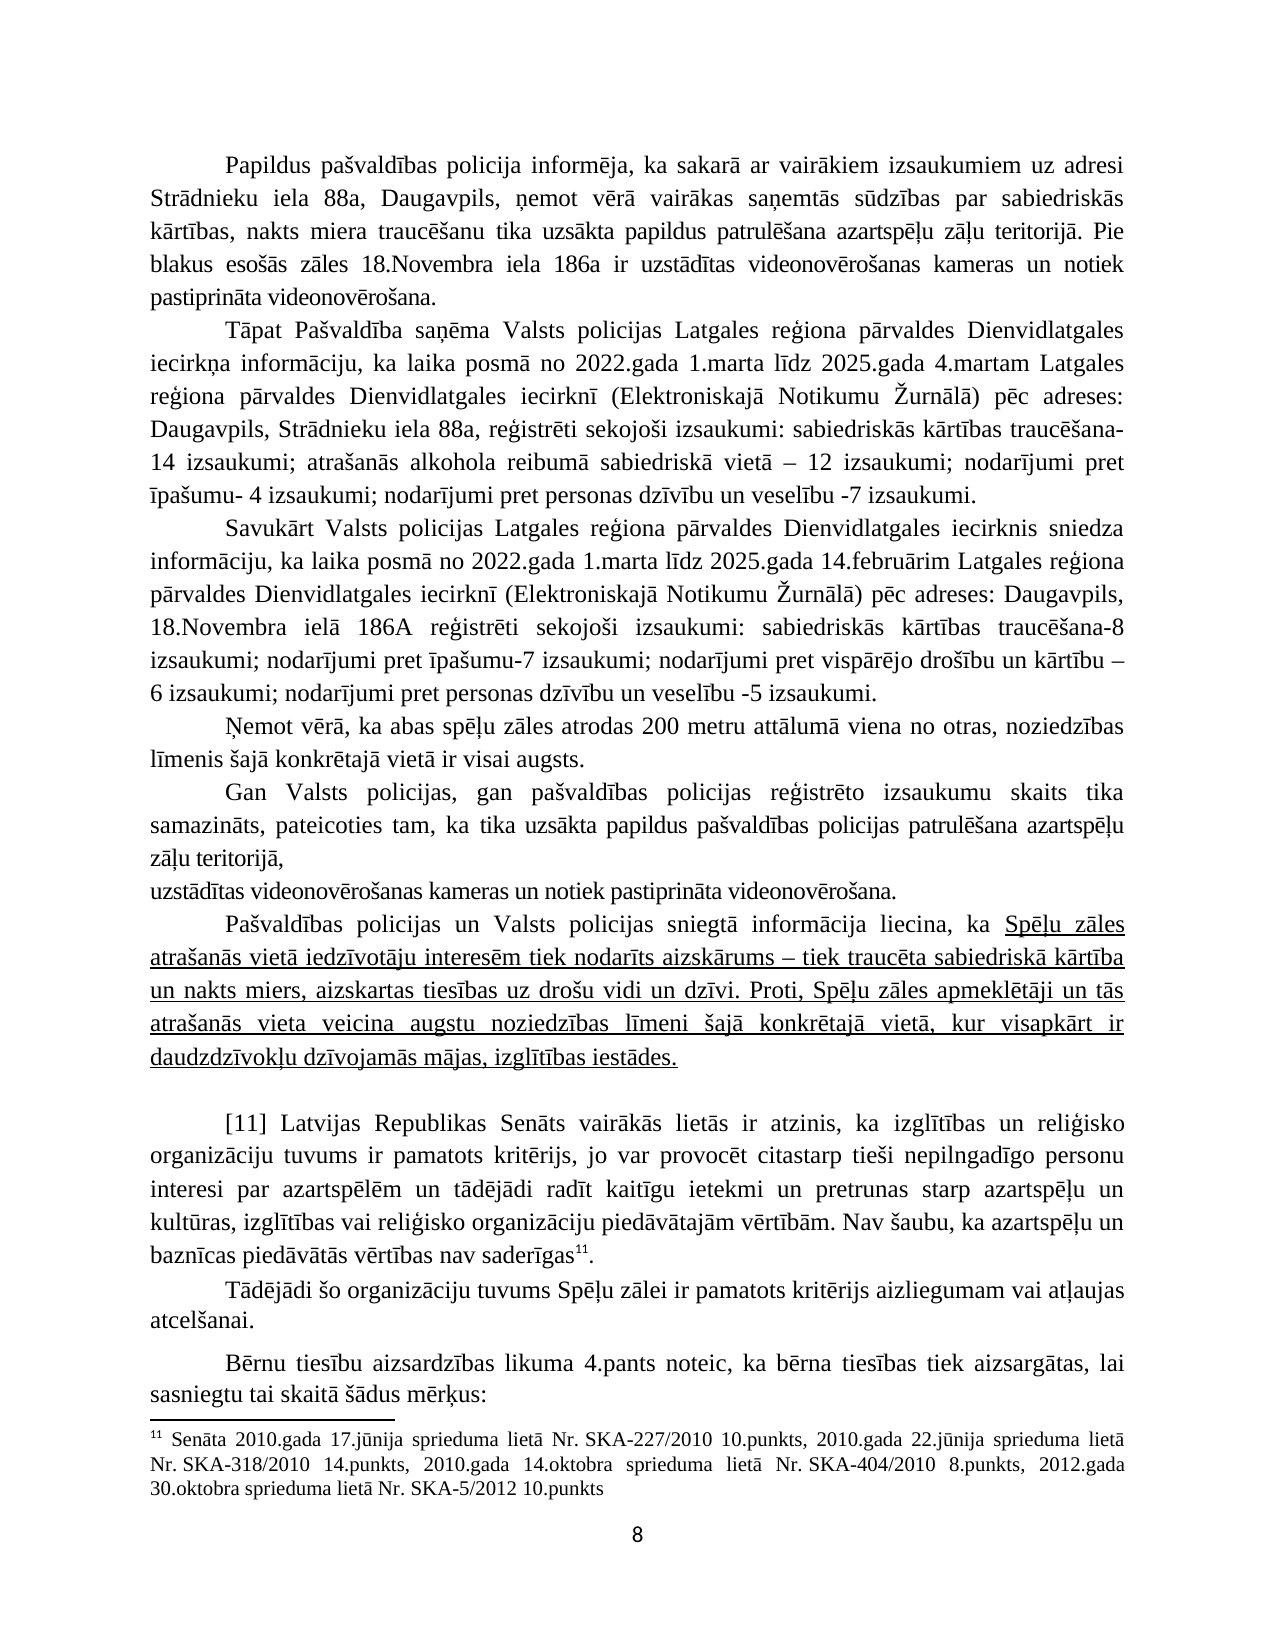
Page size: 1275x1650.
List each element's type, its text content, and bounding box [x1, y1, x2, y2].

text Ņemot vērā, ka abas spēļu zāles atrodas 200 metru attālumā viena no otras, noziedzības līmenis šajā konkrētajā vietā ir visai augsts. [150, 711, 1125, 773]
text Papildus pašvaldības policija informēja, ka sakarā ar vairākiem izsaukumiem uz adresi Strādnieku iela 88a, Daugavpils, ņemot vērā vairākas saņemtās sūdzības par sabiedriskās kārtības, nakts miera traucēšanu tika uzsākta papildus patrulēšana azartspēļu zāļu teritorijā. Pie blakus esošās zāles 18.Novembra iela 186a ir uzstādītas videonovērošanas kameras un notiek pastiprināta videonovērošana. [150, 150, 1125, 311]
text Gan Valsts policijas, gan pašvaldības policijas reģistrēto izsaukumu skaits tika samazināts, pateicoties tam, ka tika uzsākta papildus pašvaldības policijas patrulēšana azartspēļu zāļu teritorijā, [150, 777, 1125, 872]
text Pašvaldības policijas un Valsts policijas sniegtā informācija liecina, ka Spēļu zāles atrašanās vietā iedzīvotāju interesēm tiek nodarīts aizskārums – tiek traucēta sabiedriskā kārtība un nakts miers, aizskartas tiesības uz drošu vidi un dzīvi. Proti, Spēļu zāles apmeklētāji un tās atrašanās vieta veicina augstu noziedzības līmeni šajā konkrētajā vietā, kur visapkārt ir daudzdzīvokļu dzīvojamās mājas, izglītības iestādes. [150, 969, 1125, 1001]
text Pašvaldības policijas un Valsts policijas sniegtā informācija liecina, ka Spēļu zāles atrašanās vietā iedzīvotāju interesēm tiek nodarīts aizskārums – tiek traucēta sabiedriskā kārtība un nakts miers, aizskartas tiesības uz drošu vidi un dzīvi. Proti, Spēļu zāles apmeklētāji un tās atrašanās vieta veicina augstu noziedzības līmeni šajā konkrētajā vietā, kur visapkārt ir daudzdzīvokļu dzīvojamās mājas, izglītības iestādes. [150, 909, 1125, 967]
text Pašvaldības policijas un Valsts policijas sniegtā informācija liecina, ka Spēļu zāles atrašanās vietā iedzīvotāju interesēm tiek nodarīts aizskārums – tiek traucēta sabiedriskā kārtība un nakts miers, aizskartas tiesības uz drošu vidi un dzīvi. Proti, Spēļu zāles apmeklētāji un tās atrašanās vieta veicina augstu noziedzības līmeni šajā konkrētajā vietā, kur visapkārt ir daudzdzīvokļu dzīvojamās mājas, izglītības iestādes. [150, 1002, 1125, 1070]
text Savukārt Valsts policijas Latgales reģiona pārvaldes Dienvidlatgales iecirknis sniedza informāciju, ka laika posmā no 2022.gada 1.marta līdz 2025.gada 14.februārim Latgales reģiona pārvaldes Dienvidlatgales iecirknī (Elektroniskajā Notikumu Žurnālā) pēc adreses: Daugavpils, 18.Novembra ielā 186A reģistrēti sekojoši izsaukumi: sabiedriskās kārtības traucēšana-8 izsaukumi; nodarījumi pret īpašumu-7 izsaukumi; nodarījumi pret vispārējo drošību un kārtību – 6 izsaukumi; nodarījumi pret personas dzīvību un veselību -5 izsaukumi. [150, 513, 1125, 707]
text [11] Latvijas Republikas Senāts vairākās lietās ir atzinis, ka izglītības un reliģisko organizāciju tuvums ir pamatots kritērijs, jo var provocēt citastarp tieši nepilngadīgo personu interesi par azartspēlēm un tādējādi radīt kaitīgu ietekmi un pretrunas starp azartspēļu un kultūras, izglītības vai reliģisko organizāciju piedāvātajām vērtībām. Nav šaubu, ka azartspēļu un baznīcas piedāvātās vērtības nav saderīgas. [150, 1108, 1125, 1269]
text Tādējādi šo organizāciju tuvums Spēļu zālei ir pamatots kritērijs aizliegumam vai atļaujas atcelšanai. [150, 1273, 1125, 1334]
text Tāpat Pašvaldība saņēma Valsts policijas Latgales reģiona pārvaldes Dienvidlatgales iecirkņa informāciju, ka laika posmā no 2022.gada 1.marta līdz 2025.gada 4.martam Latgales reģiona pārvaldes Dienvidlatgales iecirknī (Elektroniskajā Notikumu Žurnālā) pēc adreses: Daugavpils, Strādnieku iela 88a, reģistrēti sekojoši izsaukumi: sabiedriskās kārtības traucēšana-14 izsaukumi; atrašanās alkohola reibumā sabiedriskā vietā – 12 izsaukumi; nodarījumi pret īpašumu- 4 izsaukumi; nodarījumi pret personas dzīvību un veselību -7 izsaukumi. [150, 315, 1125, 509]
text uzstādītas videonovērošanas kameras un notiek pastiprināta videonovērošana. [150, 876, 1125, 905]
text Bērnu tiesību aizsardzības likuma 4.pants noteic, ka bērna tiesības tiek aizsargātas, lai sasniegtu tai skaitā šādus mērķus: [150, 1347, 1125, 1408]
